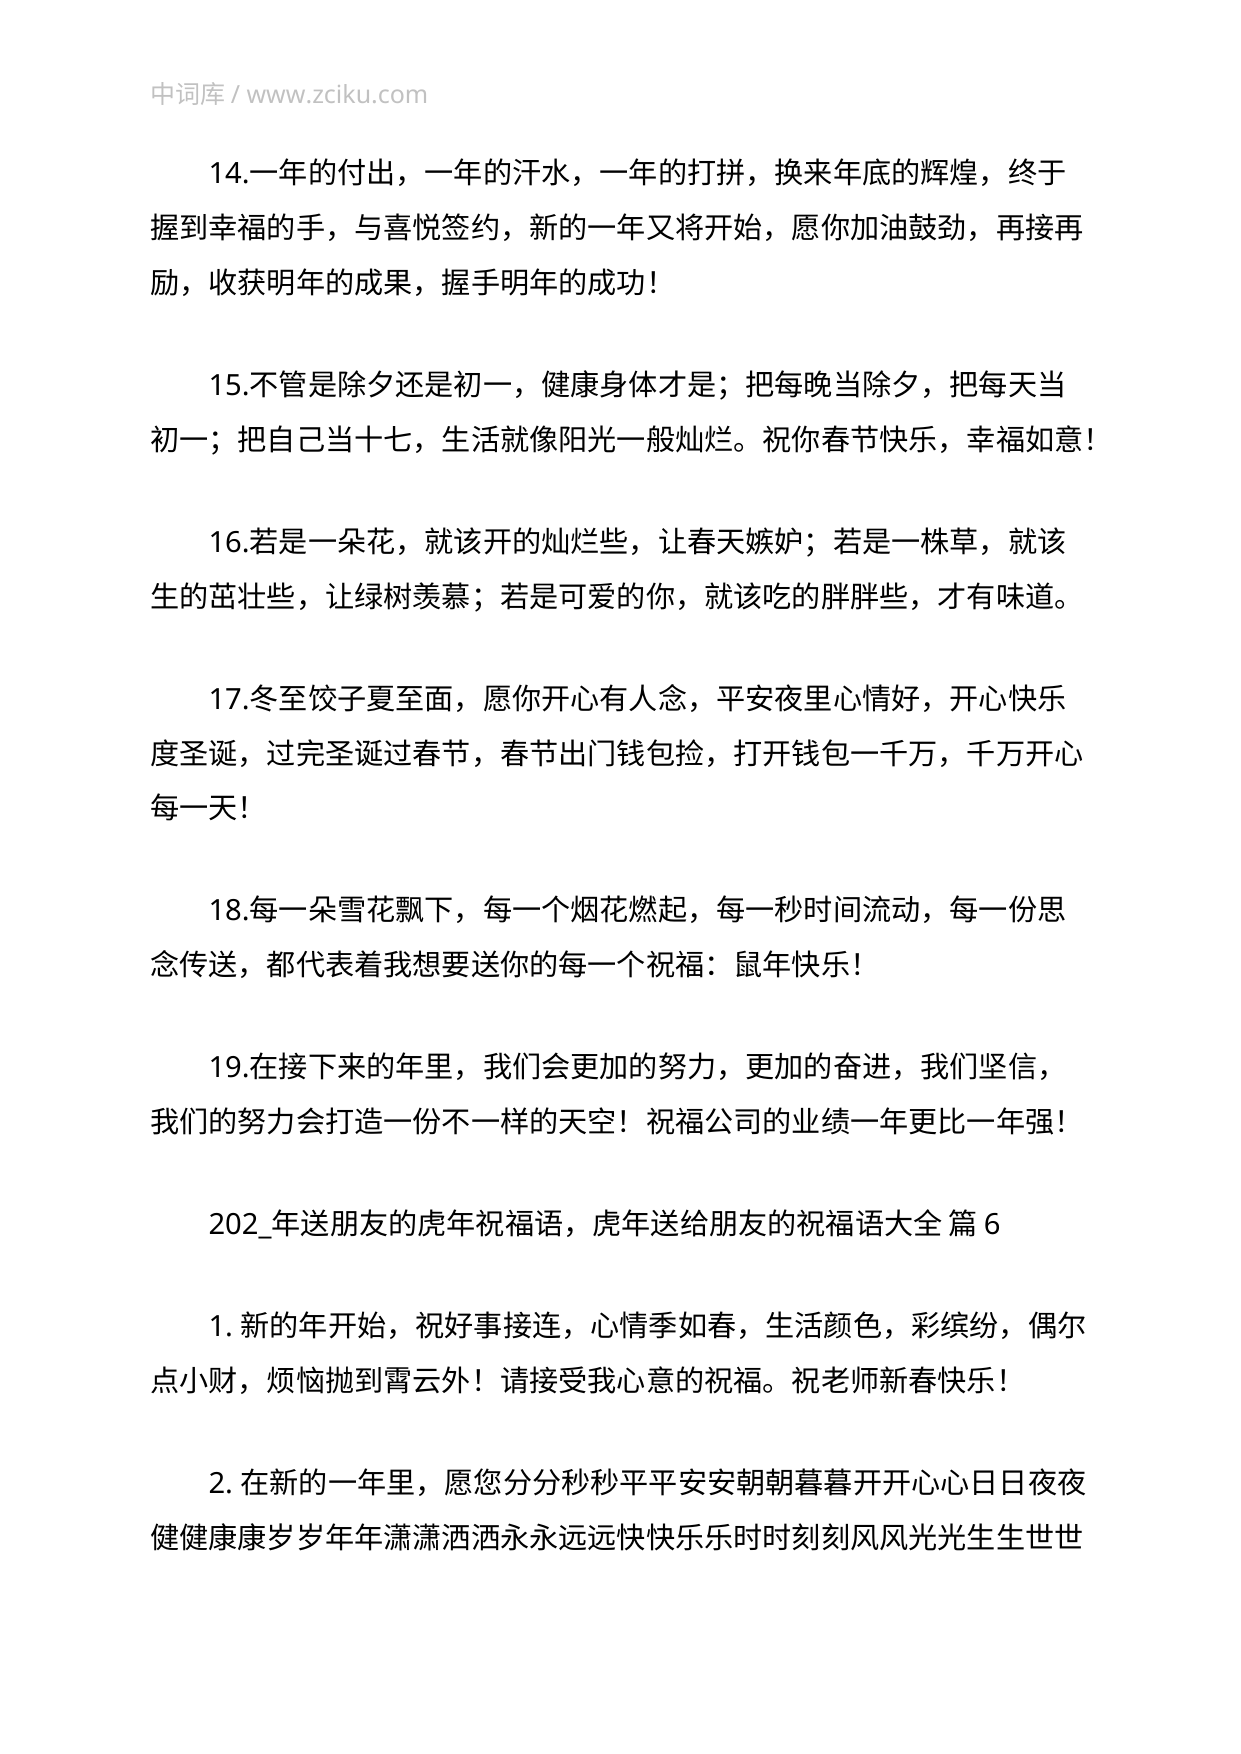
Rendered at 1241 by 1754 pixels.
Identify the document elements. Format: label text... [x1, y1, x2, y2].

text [150, 1459, 1090, 1556]
text 15.不管是除夕还是初一，健康身体才是；把每晚当除夕，把每天当初一；把自己当十七，生活就像阳光一般灿烂。祝你春节快乐，幸福如意！ [150, 362, 1090, 459]
text 17.冬至饺子夏至面，愿你开心有人念，平安夜里心情好，开心快乐度圣诞，过完圣诞过春节，春节出门钱包捡，打开钱包一千万，千万开心每一天！ [150, 675, 1090, 827]
text 14.一年的付出，一年的汗水，一年的打拼，换来年底的辉煌，终于握到幸福的手，与喜悦签约，新的一年又将开始，愿你加油鼓劲，再接再励，收获明年的成果，握手明年的成功！ [150, 150, 1090, 302]
text 1. 新的年开始，祝好事接连，心情季如春，生活颜色，彩缤纷，偶尔点小财，烦恼抛到霄云外！请接受我心意的祝福。祝老师新春快乐！ [150, 1302, 1090, 1400]
text 202_年送朋友的虎年祝福语，虎年送给朋友的祝福语大全 篇6 [150, 1200, 1090, 1243]
text 16.若是一朵花，就该开的灿烂些，让春天嫉妒；若是一株草，就该生的茁壮些，让绿树羡慕；若是可爱的你，就该吃的胖胖些，才有味道。 [150, 518, 1090, 616]
text 19.在接下来的年里，我们会更加的努力，更加的奋进，我们坚信，我们的努力会打造一份不一样的天空！祝福公司的业绩一年更比一年强！ [150, 1044, 1090, 1141]
text 18.每一朵雪花飘下，每一个烟花燃起，每一秒时间流动，每一份思念传送，都代表着我想要送你的每一个祝福：鼠年快乐！ [150, 887, 1090, 984]
